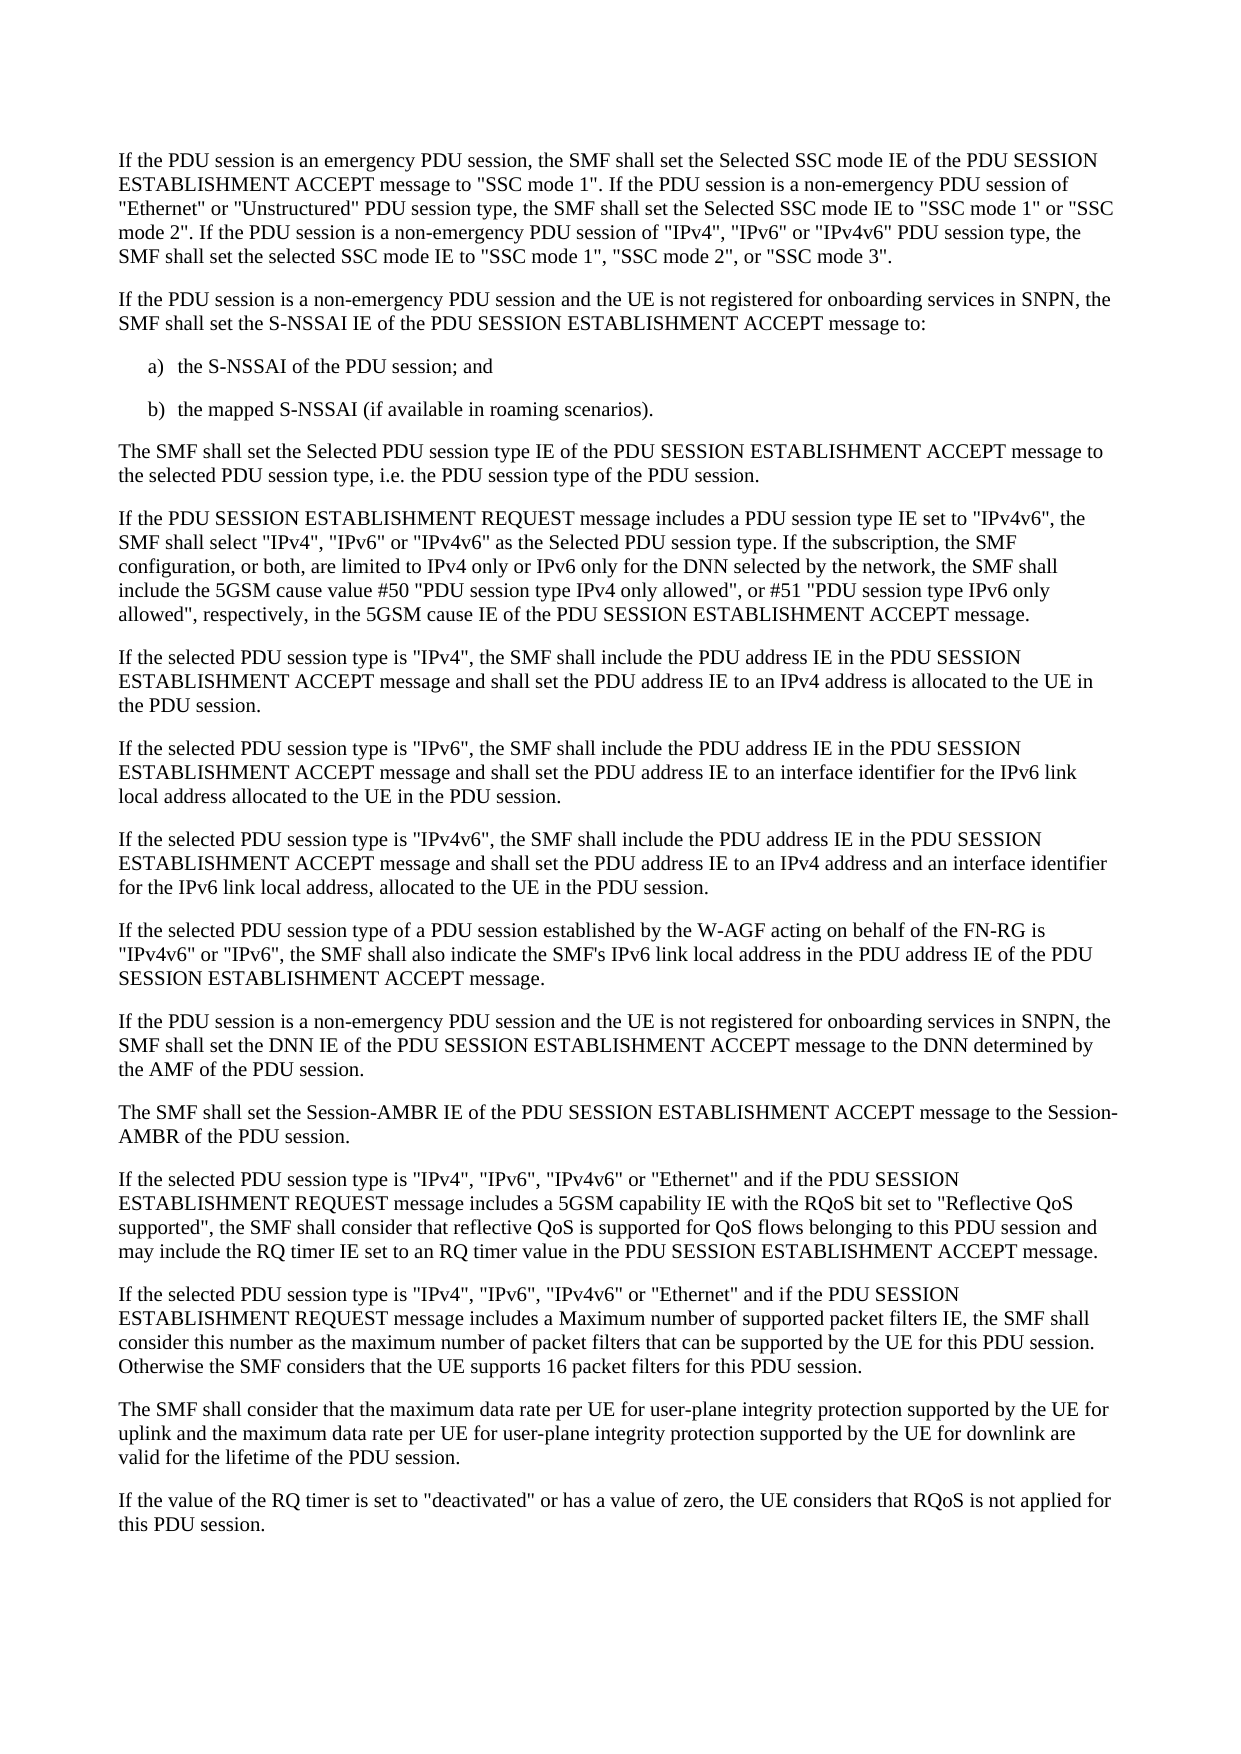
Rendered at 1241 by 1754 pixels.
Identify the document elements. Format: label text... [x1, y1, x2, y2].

text The SMF shall set the Selected PDU session type IE of the PDU SESSION ESTABLISHMENT ACCEPT message to the selected PDU session type, i.e. the PDU session type of the PDU session. [118, 439, 1122, 487]
text If the PDU session is a non-emergency PDU session and the UE is not registered for onboarding services in SNPN, the SMF shall set the S-NSSAI IE of the PDU SESSION ESTABLISHMENT ACCEPT message to: [118, 287, 1122, 335]
text If the selected PDU session type is "IPv4", "IPv6", "IPv4v6" or "Ethernet" and if the PDU SESSION ESTABLISHMENT REQUEST message includes a 5GSM capability IE with the RQoS bit set to "Reflective QoS supported", the SMF shall consider that reflective QoS is supported for QoS flows belonging to this PDU session and may include the RQ timer IE set to an RQ timer value in the PDU SESSION ESTABLISHMENT ACCEPT message. [118, 1167, 1122, 1263]
text a) the S-NSSAI of the PDU session; and [148, 354, 1122, 378]
text If the selected PDU session type is "IPv4", the SMF shall include the PDU address IE in the PDU SESSION ESTABLISHMENT ACCEPT message and shall set the PDU address IE to an IPv4 address is allocated to the UE in the PDU session. [118, 645, 1122, 717]
text If the PDU session is an emergency PDU session, the SMF shall set the Selected SSC mode IE of the PDU SESSION ESTABLISHMENT ACCEPT message to "SSC mode 1". If the PDU session is a non-emergency PDU session of "Ethernet" or "Unstructured" PDU session type, the SMF shall set the Selected SSC mode IE to "SSC mode 1" or "SSC mode 2". If the PDU session is a non-emergency PDU session of "IPv4", "IPv6" or "IPv4v6" PDU session type, the SMF shall set the selected SSC mode IE to "SSC mode 1", "SSC mode 2", or "SSC mode 3". [118, 148, 1122, 268]
text If the selected PDU session type is "IPv4v6", the SMF shall include the PDU address IE in the PDU SESSION ESTABLISHMENT ACCEPT message and shall set the PDU address IE to an IPv4 address and an interface identifier for the IPv6 link local address, allocated to the UE in the PDU session. [118, 827, 1122, 899]
text The SMF shall set the Session-AMBR IE of the PDU SESSION ESTABLISHMENT ACCEPT message to the Session-AMBR of the PDU session. [118, 1100, 1122, 1148]
text The SMF shall consider that the maximum data rate per UE for user-plane integrity protection supported by the UE for uplink and the maximum data rate per UE for user-plane integrity protection supported by the UE for downlink are valid for the lifetime of the PDU session. [118, 1397, 1122, 1469]
text If the value of the RQ timer is set to "deactivated" or has a value of zero, the UE considers that RQoS is not applied for this PDU session. [118, 1488, 1122, 1536]
text b) the mapped S-NSSAI (if available in roaming scenarios). [148, 396, 1122, 421]
text If the PDU SESSION ESTABLISHMENT REQUEST message includes a PDU session type IE set to "IPv4v6", the SMF shall select "IPv4", "IPv6" or "IPv4v6" as the Selected PDU session type. If the subscription, the SMF configuration, or both, are limited to IPv4 only or IPv6 only for the DNN selected by the network, the SMF shall include the 5GSM cause value #50 "PDU session type IPv4 only allowed", or #51 "PDU session type IPv6 only allowed", respectively, in the 5GSM cause IE of the PDU SESSION ESTABLISHMENT ACCEPT message. [118, 506, 1122, 626]
text If the selected PDU session type of a PDU session established by the W-AGF acting on behalf of the FN-RG is "IPv4v6" or "IPv6", the SMF shall also indicate the SMF's IPv6 link local address in the PDU address IE of the PDU SESSION ESTABLISHMENT ACCEPT message. [118, 918, 1122, 990]
text If the selected PDU session type is "IPv4", "IPv6", "IPv4v6" or "Ethernet" and if the PDU SESSION ESTABLISHMENT REQUEST message includes a Maximum number of supported packet filters IE, the SMF shall consider this number as the maximum number of packet filters that can be supported by the UE for this PDU session. Otherwise the SMF considers that the UE supports 16 packet filters for this PDU session. [118, 1282, 1122, 1378]
text If the PDU session is a non-emergency PDU session and the UE is not registered for onboarding services in SNPN, the SMF shall set the DNN IE of the PDU SESSION ESTABLISHMENT ACCEPT message to the DNN determined by the AMF of the PDU session. [118, 1009, 1122, 1081]
text If the selected PDU session type is "IPv6", the SMF shall include the PDU address IE in the PDU SESSION ESTABLISHMENT ACCEPT message and shall set the PDU address IE to an interface identifier for the IPv6 link local address allocated to the UE in the PDU session. [118, 736, 1122, 808]
